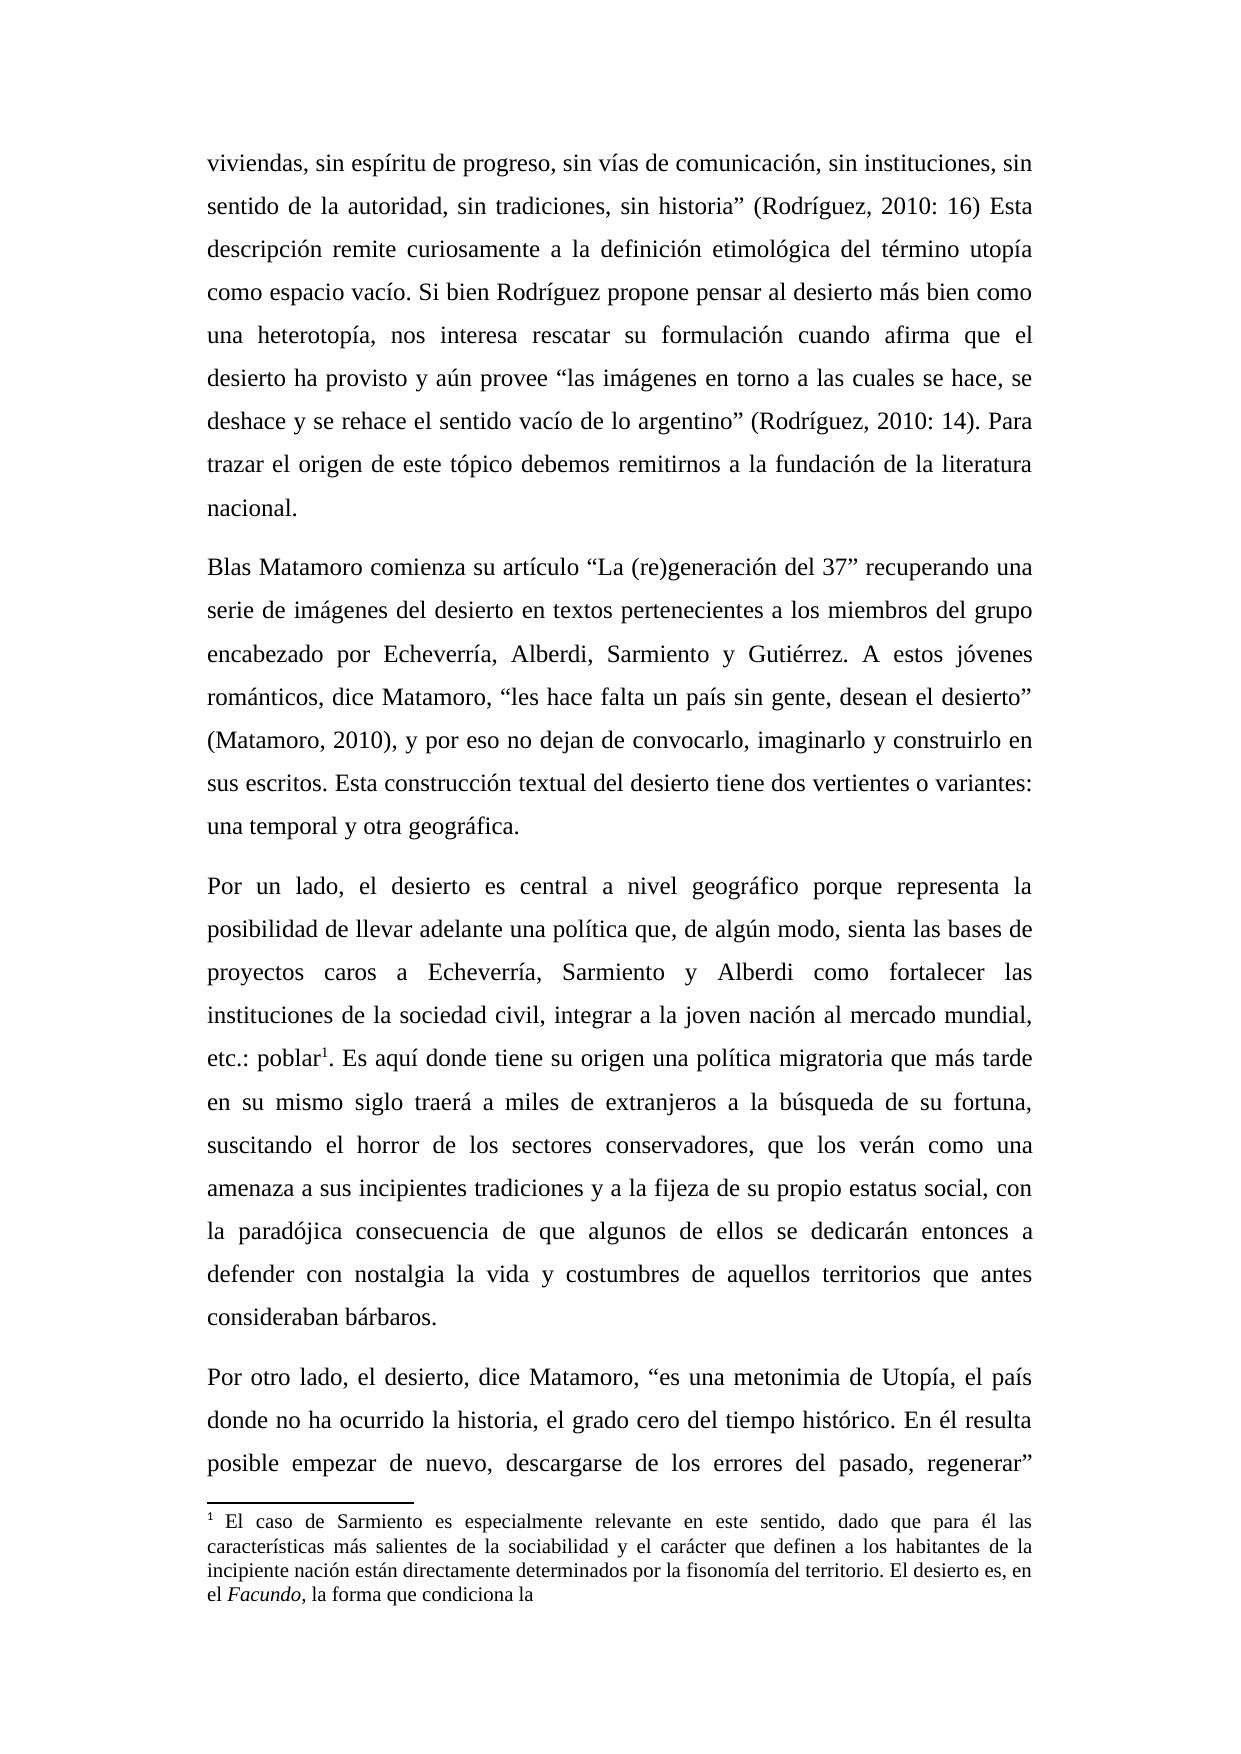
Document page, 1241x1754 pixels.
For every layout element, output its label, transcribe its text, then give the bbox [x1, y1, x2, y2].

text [207, 1362, 1033, 1477]
text Blas Matamoro comienza su artículo “La (re)generación del 37” recuperando una serie de imágenes del desierto en textos pertenecientes a los miembros del grupo encabezado por Echeverría, Alberdi, Sarmiento y Gutiérrez. A estos jóvenes románticos, dice Matamoro, “les hace falta un país sin gente, desean el desierto” (Matamoro, 2010), y por eso no dejan de convocarlo, imaginarlo y construirlo en sus escritos. Esta construcción textual del desierto tiene dos vertientes o variantes: una temporal y otra geográfica. [207, 552, 1033, 840]
text Por un lado, el desierto es central a nivel geográfico porque representa la posibilidad de llevar adelante una política que, de algún modo, sienta las bases de proyectos caros a Echeverría, Sarmiento y Alberdi como fortalecer las instituciones de la sociedad civil, integrar a la joven nación al mercado mundial, etc.: poblar. Es aquí donde tiene su origen una política migratoria que más tarde en su mismo siglo traerá a miles de extranjeros a la búsqueda de su fortuna, suscitando el horror de los sectores conservadores, que los verán como una amenaza a sus incipientes tradiciones y a la fijeza de su propio estatus social, con la paradójica consecuencia de que algunos de ellos se dedicarán entonces a defender con nostalgia la vida y costumbres de aquellos territorios que antes consideraban bárbaros. [207, 871, 1033, 1331]
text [207, 148, 1033, 521]
